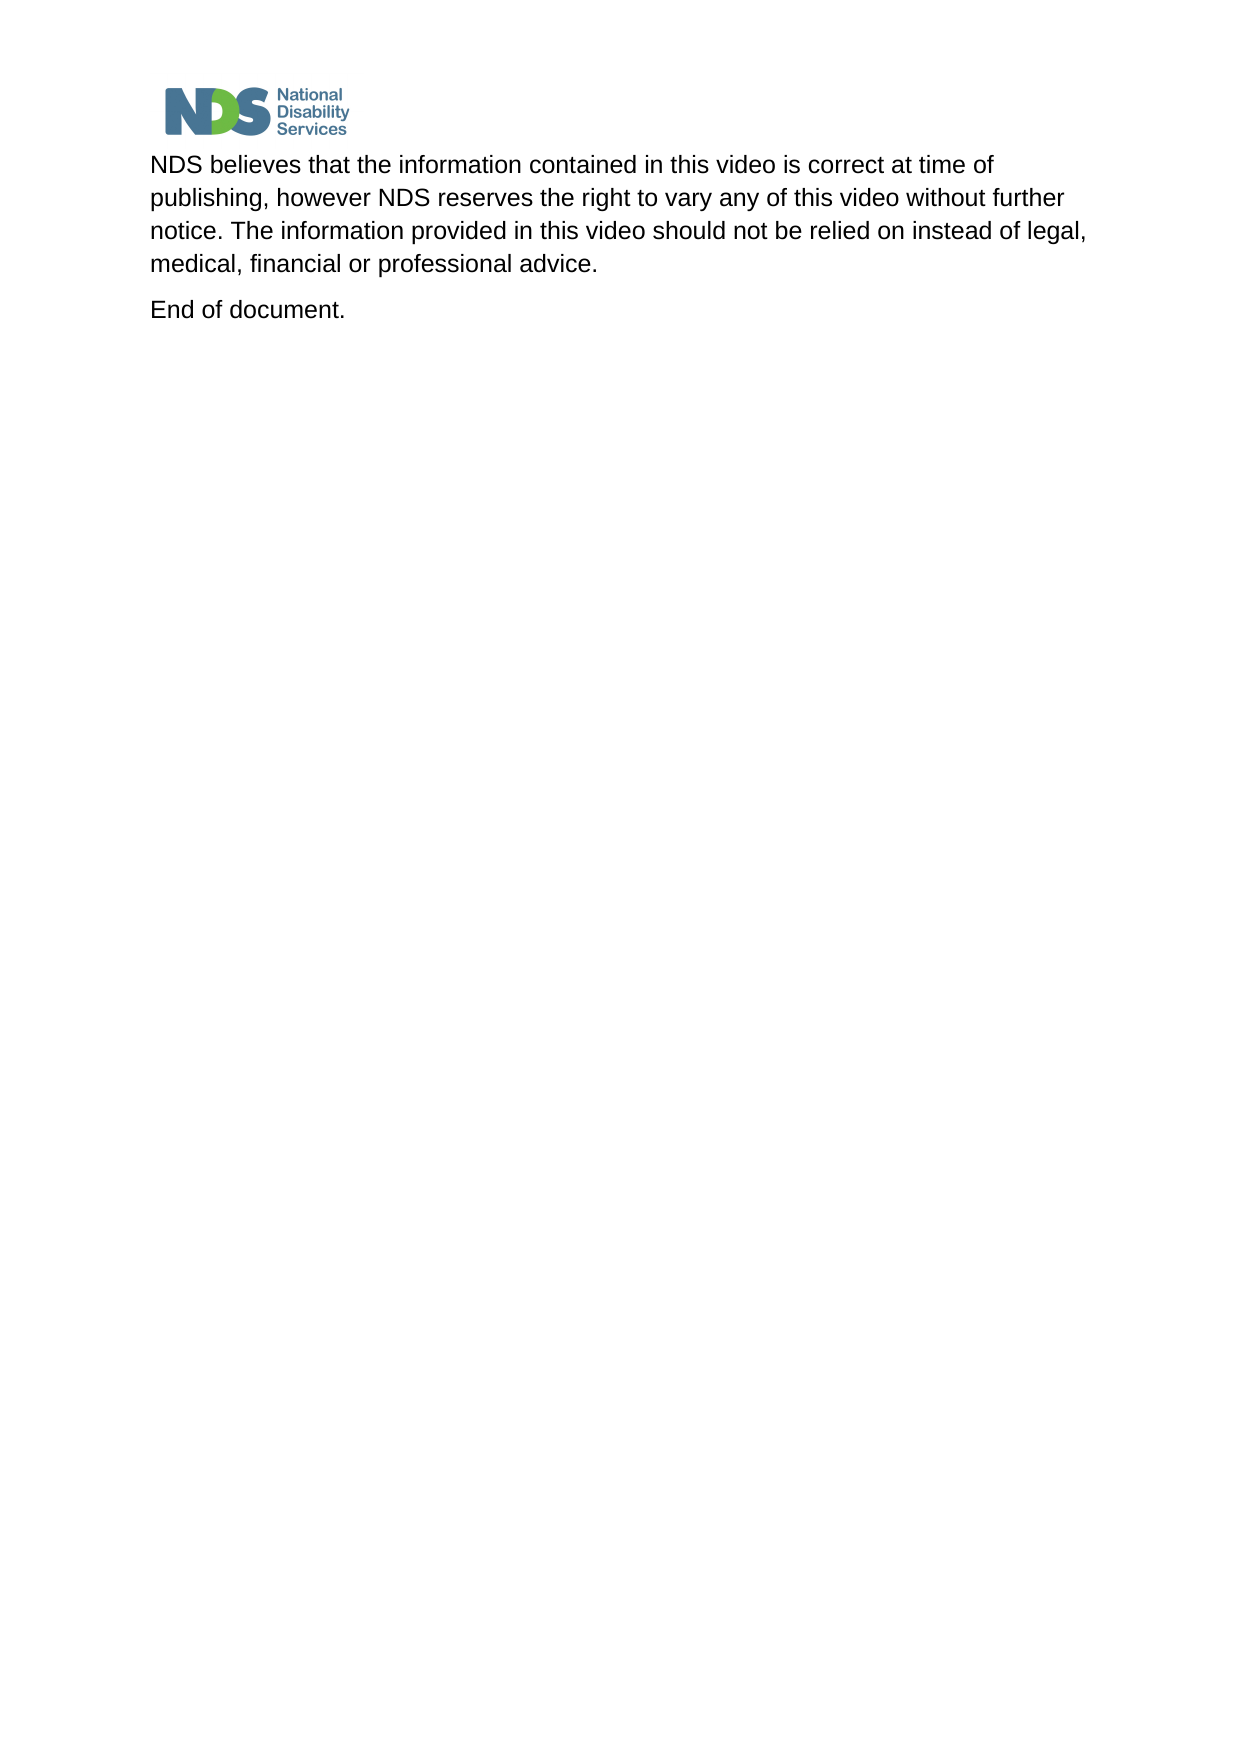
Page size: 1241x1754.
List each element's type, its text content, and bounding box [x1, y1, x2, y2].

picture [150, 73, 365, 149]
text NDS believes that the information contained in this video is correct at time of publishing, however NDS reserves the right to vary any of this video without further notice. The information provided in this video should not be relied on instead of legal, medical, financial or professional advice. [150, 150, 1090, 278]
text End of document. [150, 294, 1090, 323]
